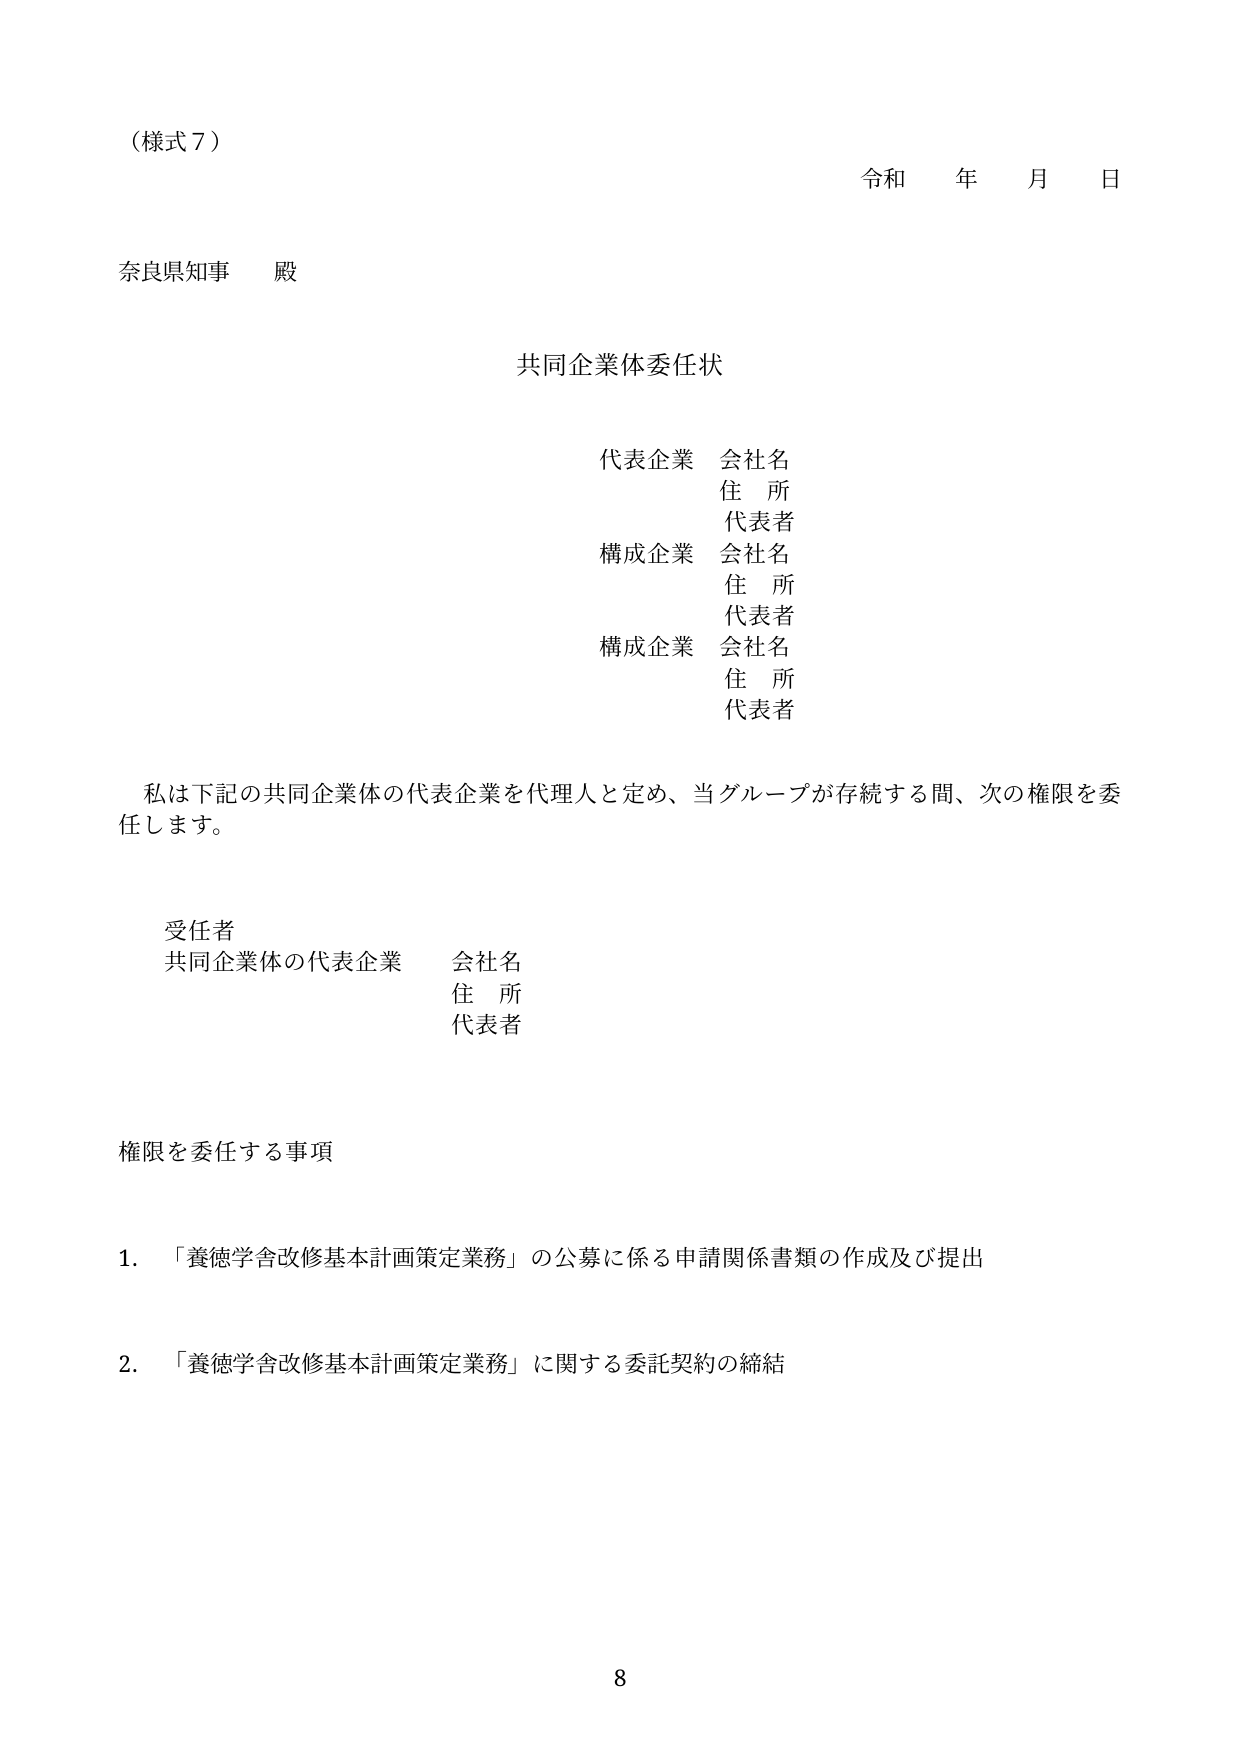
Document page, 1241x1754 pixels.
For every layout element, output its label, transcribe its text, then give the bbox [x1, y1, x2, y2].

text 住 所 [599, 474, 1012, 506]
text 代表者 [599, 506, 1012, 537]
text 共同企業体の代表企業 会社名 [164, 946, 1122, 977]
text 奈良県知事 殿 [118, 256, 1122, 287]
text 住 所 [164, 977, 1122, 1008]
text 構成企業 会社名 [599, 631, 1012, 662]
text 権限を委任する事項 [118, 1136, 1122, 1167]
text 住 所 [599, 568, 1012, 599]
list 「養徳学舎改修基本計画策定業務」に関する委託契約の締結 [118, 1347, 1122, 1379]
text 構成企業 会社名 [599, 537, 1012, 568]
text 代表企業 会社名 [599, 443, 1012, 474]
text 住 所 [599, 662, 1012, 693]
text 私は下記の共同企業体の代表企業を代理人と定め、当グループが存続する間、次の権限を委任します。 [118, 777, 1122, 840]
text 代表者 [599, 693, 1012, 724]
text 共同企業体委任状 [118, 349, 1122, 381]
text 代表者 [164, 1008, 1122, 1039]
text 代表者 [599, 599, 1012, 631]
text 受任者 [164, 914, 1122, 946]
text （様式７） [118, 119, 1122, 162]
text 令和 年 月 日 [118, 162, 1122, 193]
list 「養徳学舎改修基本計画策定業務」の公募に係る申請関係書類の作成及び提出 [118, 1242, 1122, 1273]
